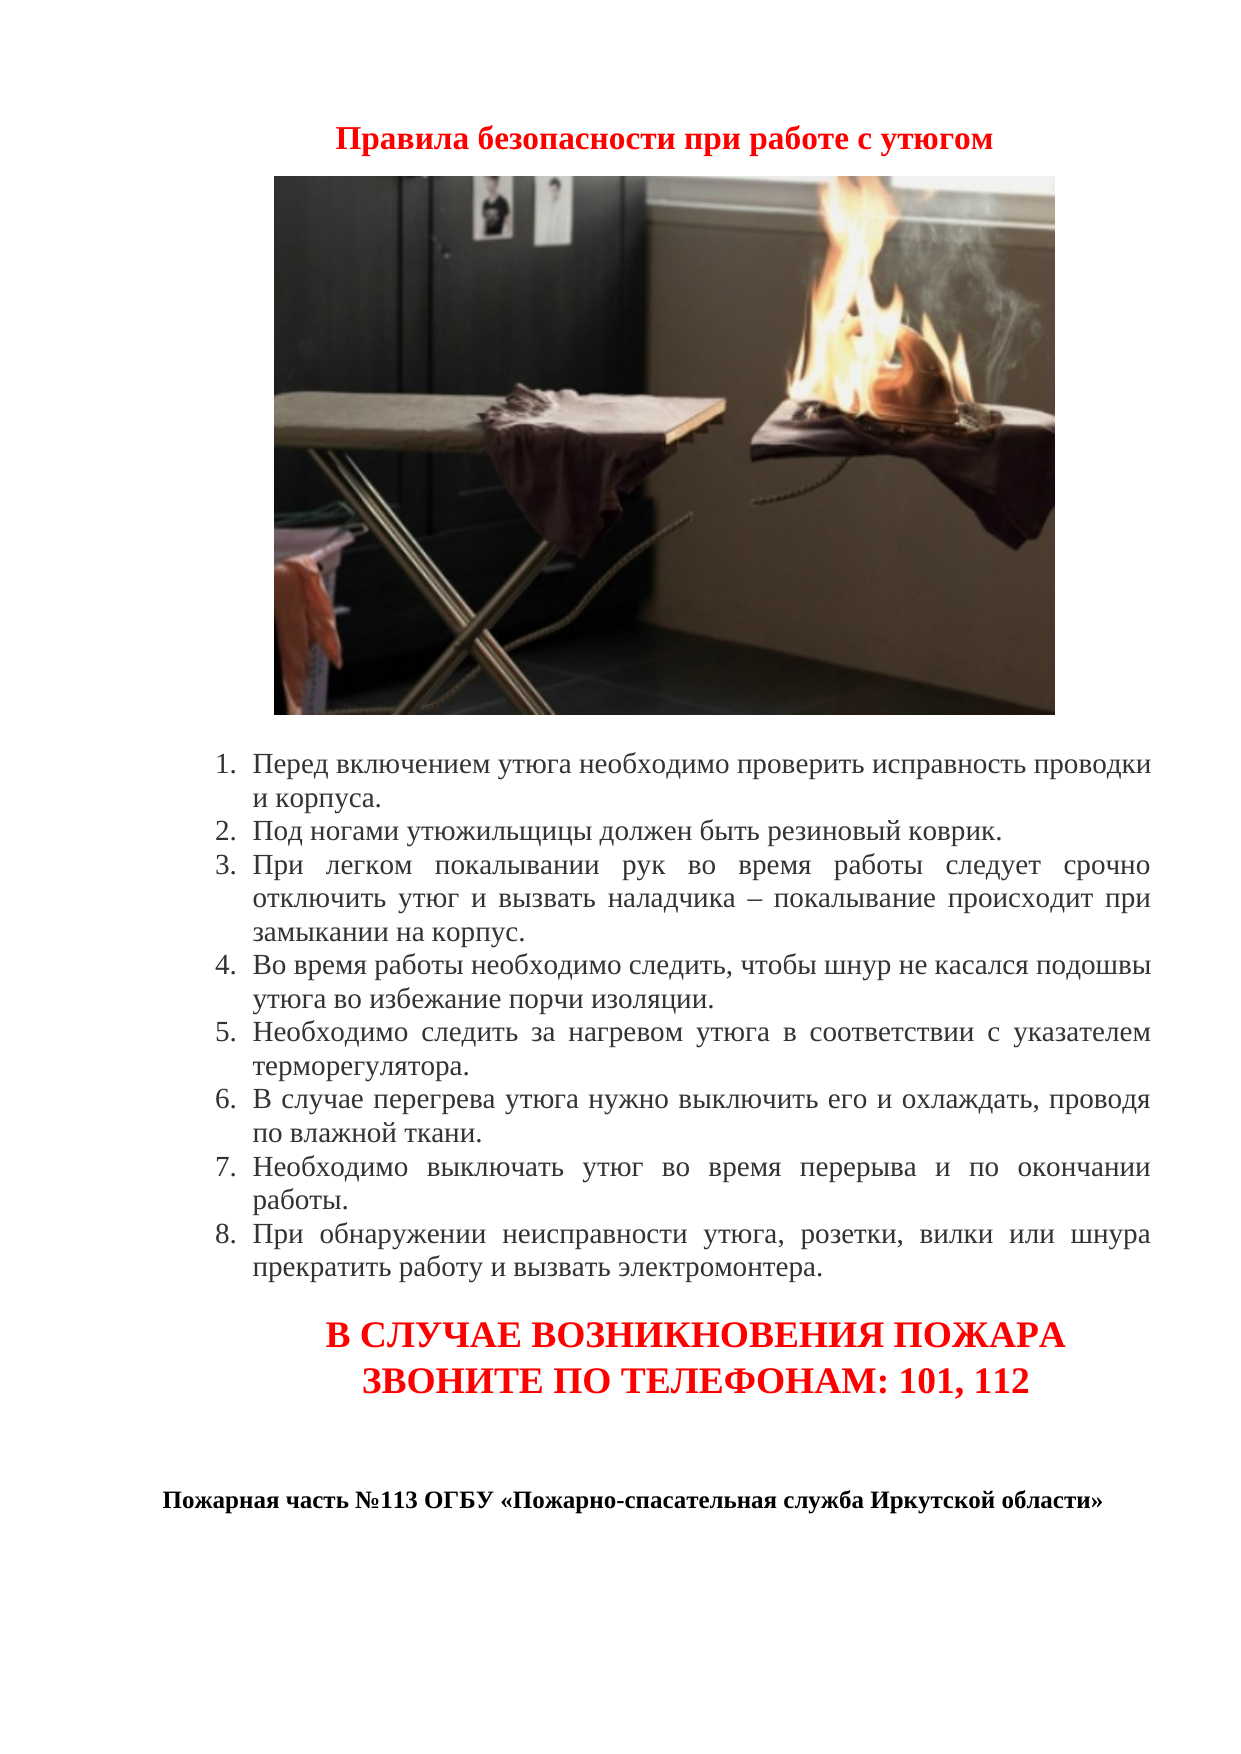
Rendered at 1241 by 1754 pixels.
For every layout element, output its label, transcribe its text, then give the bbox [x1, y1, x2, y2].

list При легком покалывании рук во время работы следует срочно отключить утюг и вызвать наладчика – покалывание происходит при замыкании на корпус. [215, 847, 1152, 947]
text Правила безопасности при работе с утюгом [177, 118, 1152, 156]
list Во время работы необходимо следить, чтобы шнур не касался подошвы утюга во избежание порчи изоляции. [215, 947, 1152, 1014]
list Необходимо выключать утюг во время перерыва и по окончании работы. [215, 1149, 1152, 1216]
list В СЛУЧАЕ ВОЗНИКНОВЕНИЯ ПОЖАРА ЗВОНИТЕ ПО ТЕЛЕФОНАМ: 101, 112 [252, 1312, 1139, 1402]
list Под ногами утюжильщицы должен быть резиновый коврик. [215, 813, 1152, 847]
list Пожарная часть №113 ОГБУ «Пожарно-спасательная служба Иркутской области» [162, 1485, 1139, 1514]
list Необходимо следить за нагревом утюга в соответствии с указателем терморегулятора. [215, 1014, 1152, 1082]
picture [274, 176, 1055, 715]
list При обнаружении неисправности утюга, розетки, вилки или шнура прекратить работу и вызвать электромонтера. [215, 1216, 1152, 1283]
list Перед включением утюга необходимо проверить исправность проводки и корпуса. [215, 746, 1152, 813]
list В случае перегрева утюга нужно выключить его и охлаждать, проводя по влажной ткани. [215, 1082, 1152, 1149]
